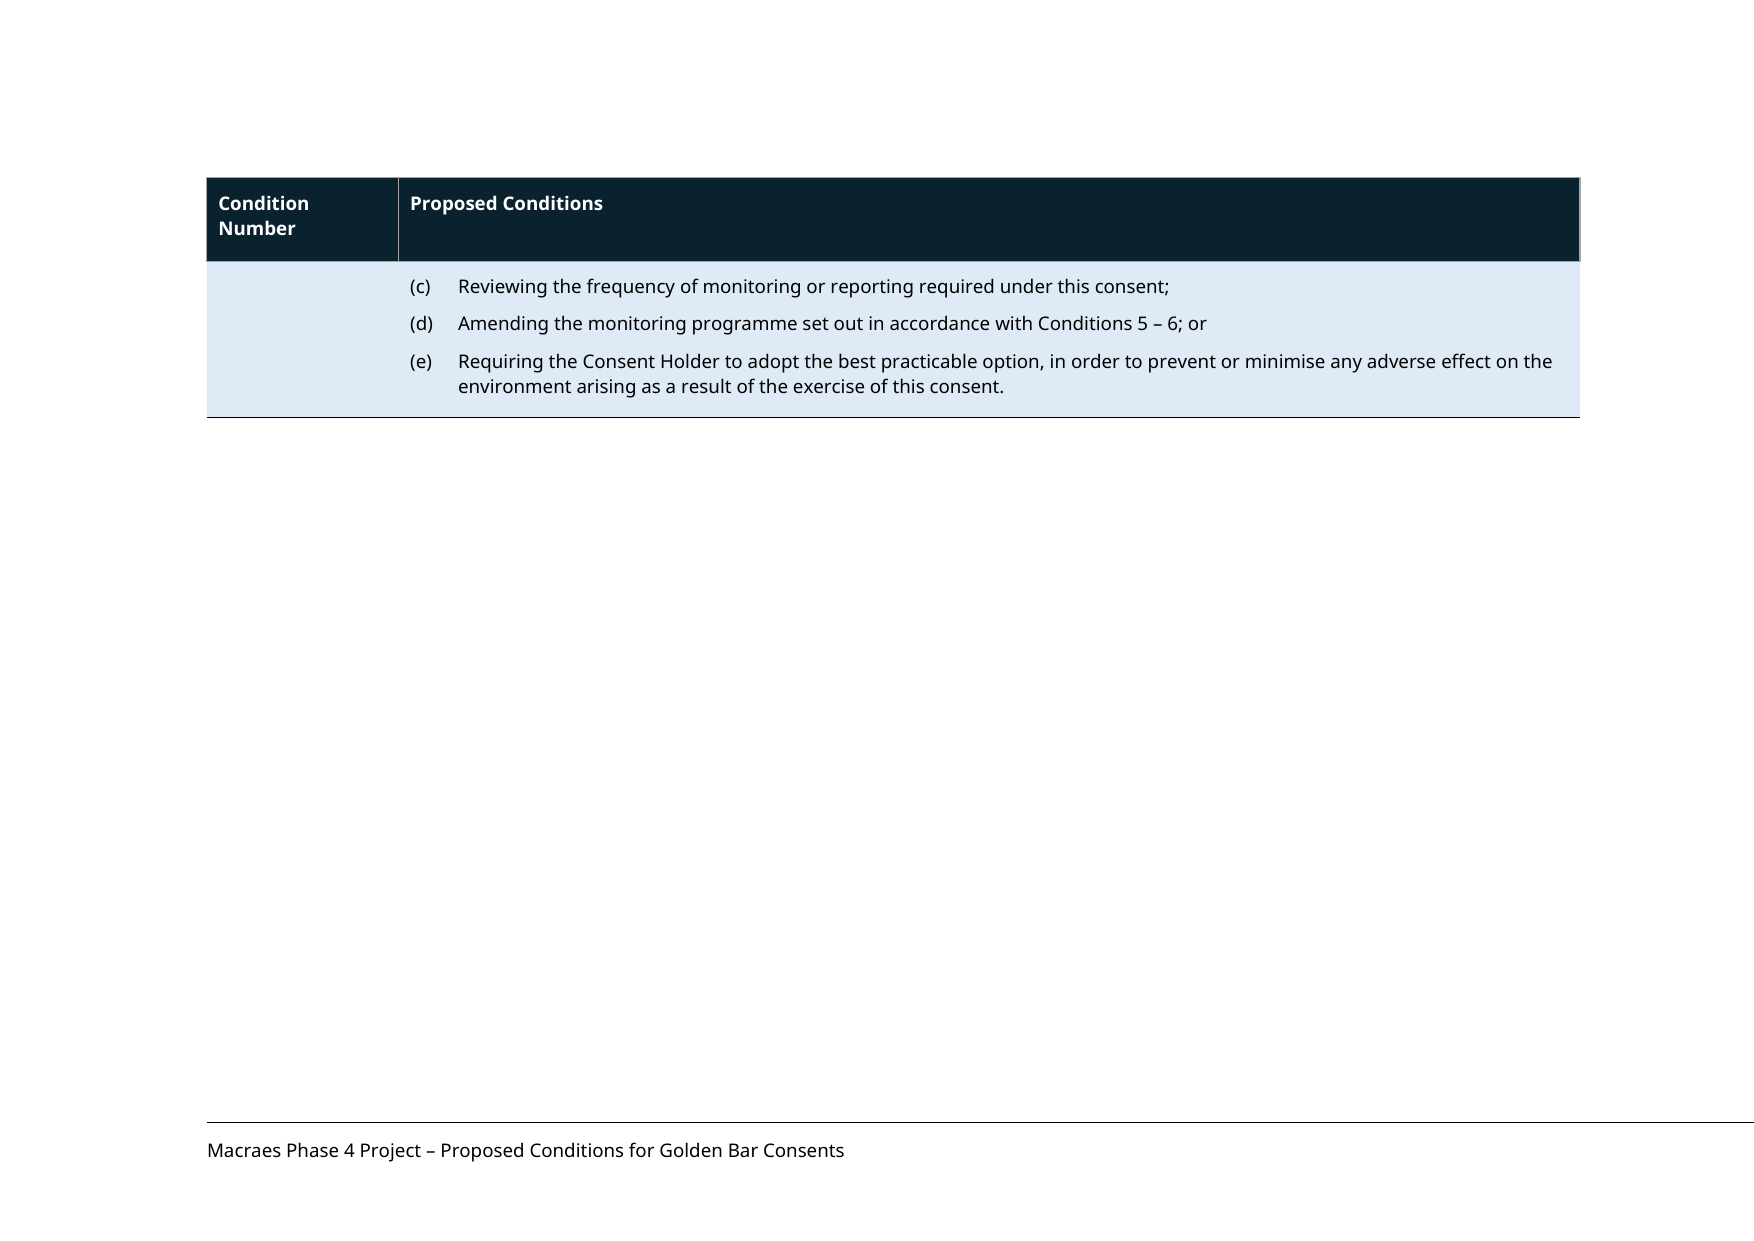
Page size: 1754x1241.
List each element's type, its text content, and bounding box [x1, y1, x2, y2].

table_header Condition Number [207, 178, 398, 261]
table_cell 13 [207, 262, 399, 417]
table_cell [399, 262, 1580, 417]
table_header Proposed Conditions [399, 178, 1579, 261]
